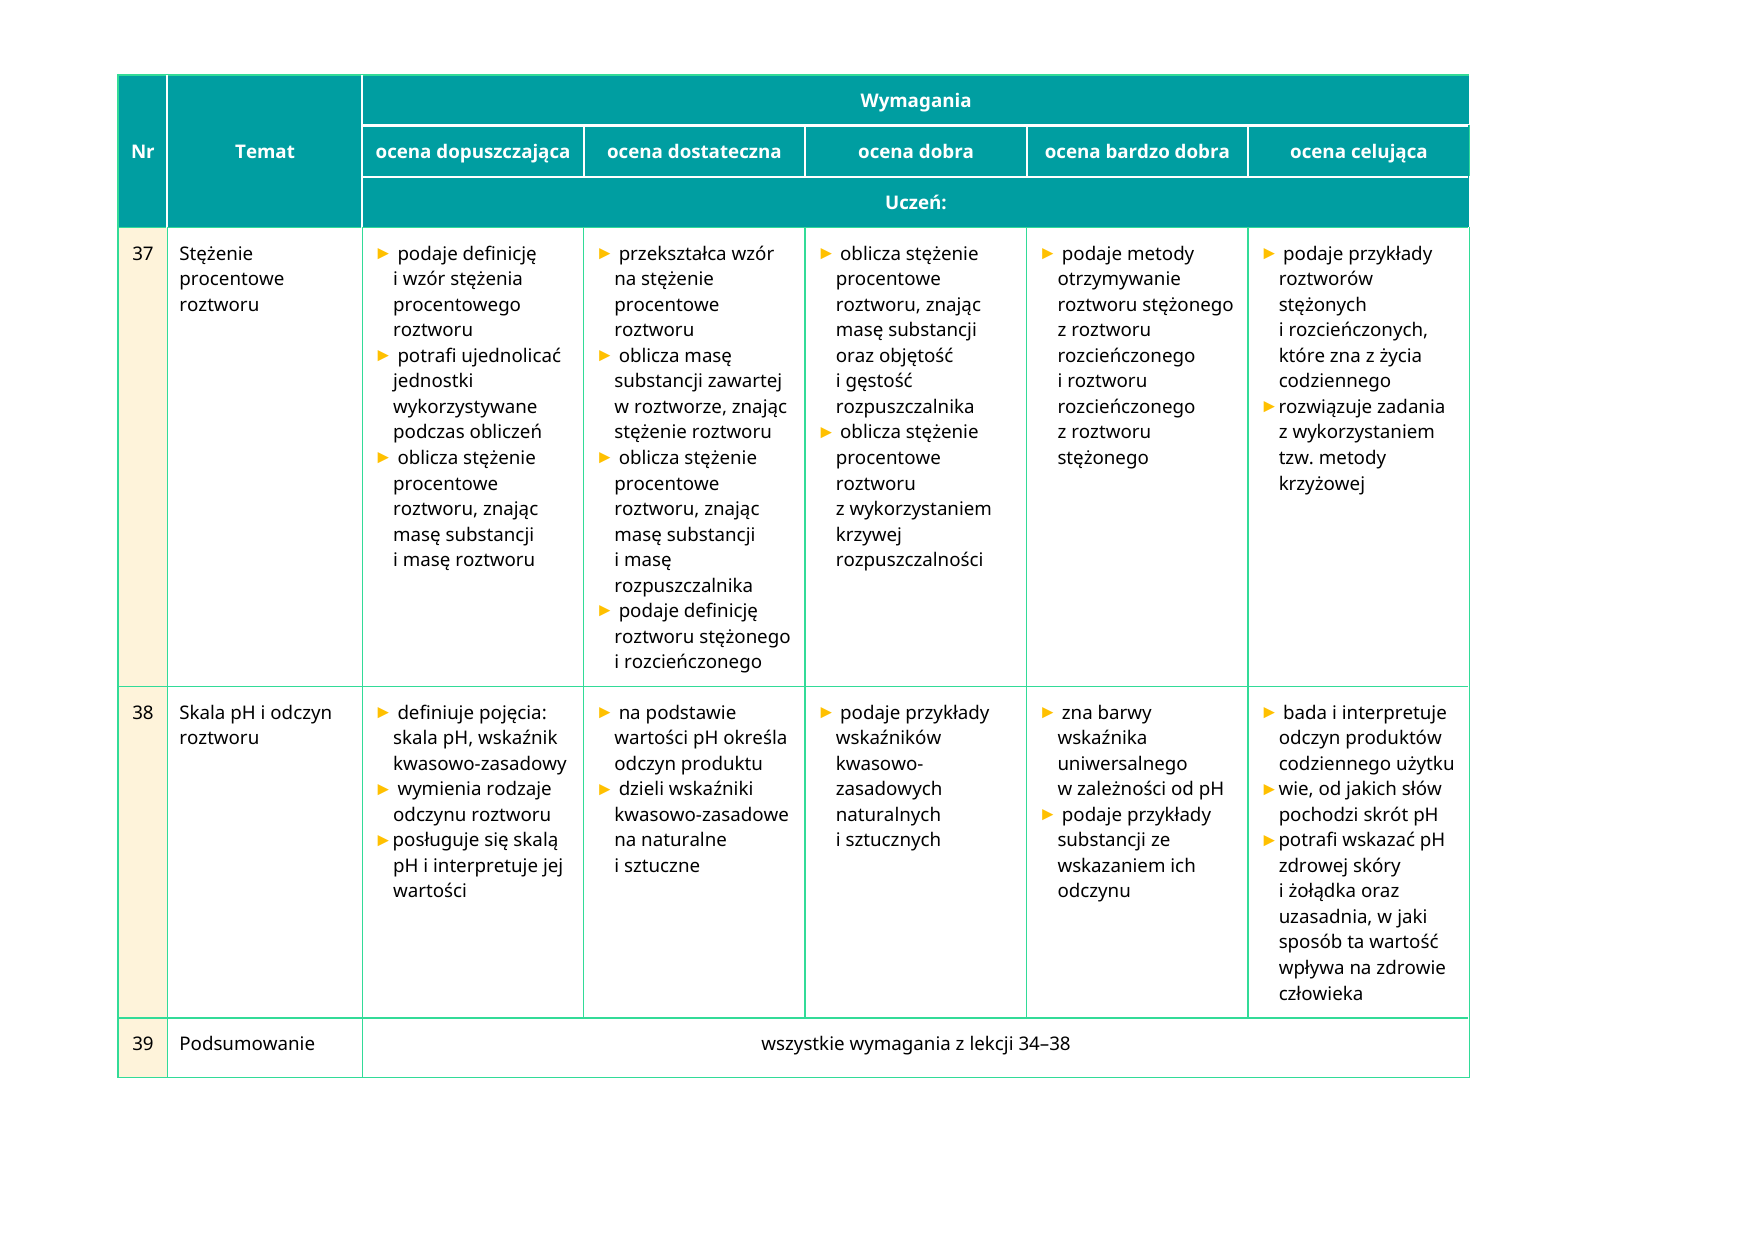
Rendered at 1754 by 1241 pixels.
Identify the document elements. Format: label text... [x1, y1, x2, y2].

table_cell ► zna barwy wskaźnika uniwersalnego w zależności od pH ► podaje przykłady substancji ze wskazaniem ich odczynu [1027, 687, 1247, 1017]
table_cell ► podaje przykłady roztworów stężonych i rozcieńczonych, które zna z życia codziennego ►rozwiązuje zadania z wykorzystaniem tzw. metody krzyżowej [1249, 227, 1469, 686]
table_cell Stężenie procentowe roztworu [168, 228, 362, 686]
table_cell ► definiuje pojęcia: skala pH, wskaźnik kwasowo-zasadowy ► wymienia rodzaje odczynu roztworu ►posługuje się skalą pH i interpretuje jej wartości [363, 687, 583, 1017]
table_cell ► na podstawie wartości pH określa odczyn produktu ► dzieli wskaźniki kwasowo-zasadowe na naturalne i sztuczne [584, 687, 804, 1017]
table_cell ► oblicza stężenie procentowe roztworu, znając masę substancji oraz objętość i gęstość rozpuszczalnika ► oblicza stężenie procentowe roztworu z wykorzystaniem krzywej rozpuszczalności [806, 228, 1026, 686]
table_cell Uczeń: [363, 176, 1469, 227]
table_cell 38 [119, 687, 167, 1017]
table_cell ► bada i interpretuje odczyn produktów codziennego użytku ►wie, od jakich słów pochodzi skrót pH ►potrafi wskazać pH zdrowej skóry i żołądka oraz uzasadnia, w jaki sposób ta wartość wpływa na zdrowie człowieka [1249, 686, 1469, 1017]
table_cell Skala pH i odczyn roztworu [168, 687, 362, 1017]
table_header Nr [119, 76, 166, 227]
table_cell ► podaje metody otrzymywanie roztworu stężonego z roztworu rozcieńczonego i roztworu rozcieńczonego z roztworu stężonego [1027, 228, 1247, 686]
table_cell wszystkie wymagania z lekcji 34–38 [363, 1017, 1469, 1077]
table_cell ocena bardzo dobra [1028, 127, 1247, 176]
table_cell ► podaje przykłady wskaźników kwasowo-zasadowych naturalnych i sztucznych [806, 687, 1026, 1017]
table_cell ocena celująca [1249, 125, 1469, 176]
table_cell ► podaje definicję i wzór stężenia procentowego roztworu ► potrafi ujednolicać jednostki wykorzystywane podczas obliczeń ► oblicza stężenie procentowe roztworu, znając masę substancji i masę roztworu [363, 228, 583, 686]
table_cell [168, 1019, 362, 1077]
table_header Wymagania [363, 76, 1469, 124]
table_header Temat [168, 76, 361, 227]
table_cell 37 [119, 228, 167, 686]
table_cell ► przekształca wzór na stężenie procentowe roztworu ► oblicza masę substancji zawartej w roztworze, znając stężenie roztworu ► oblicza stężenie procentowe roztworu, znając masę substancji i masę rozpuszczalnika ► podaje definicję roztworu stężonego i rozcieńczonego [584, 228, 804, 686]
table_cell ocena dostateczna [585, 127, 804, 176]
table_cell ocena dobra [806, 127, 1026, 176]
table_cell ocena dopuszczająca [363, 127, 583, 176]
table_cell 39 [119, 1019, 167, 1077]
